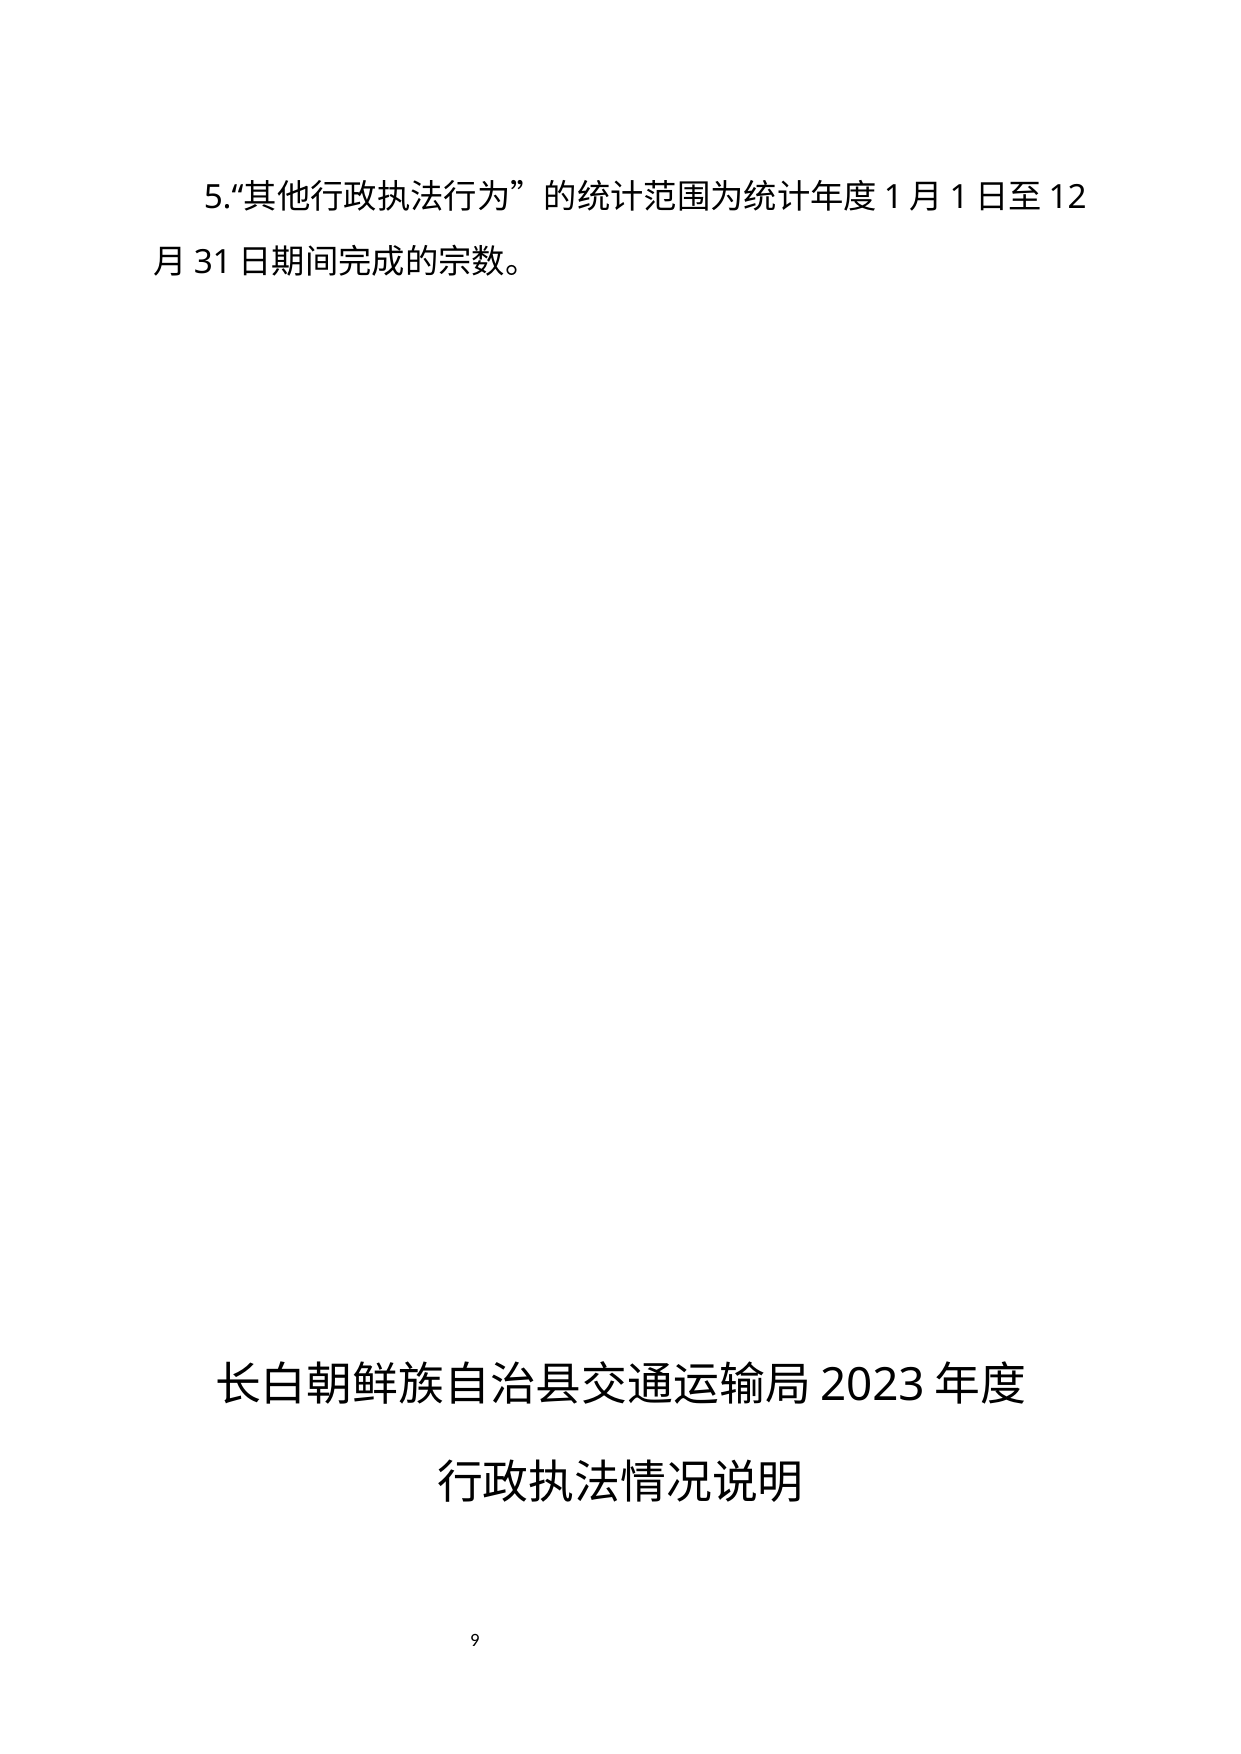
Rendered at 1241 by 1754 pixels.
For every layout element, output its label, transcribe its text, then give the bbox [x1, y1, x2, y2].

text 5.“其他行政执法行为”的统计范围为统计年度1月1日至12月31日期间完成的宗数。 [153, 162, 1087, 292]
list 行政执法情况说明 [153, 1429, 1087, 1527]
list 长白朝鲜族自治县交通运输局2023年度 [153, 1332, 1087, 1429]
